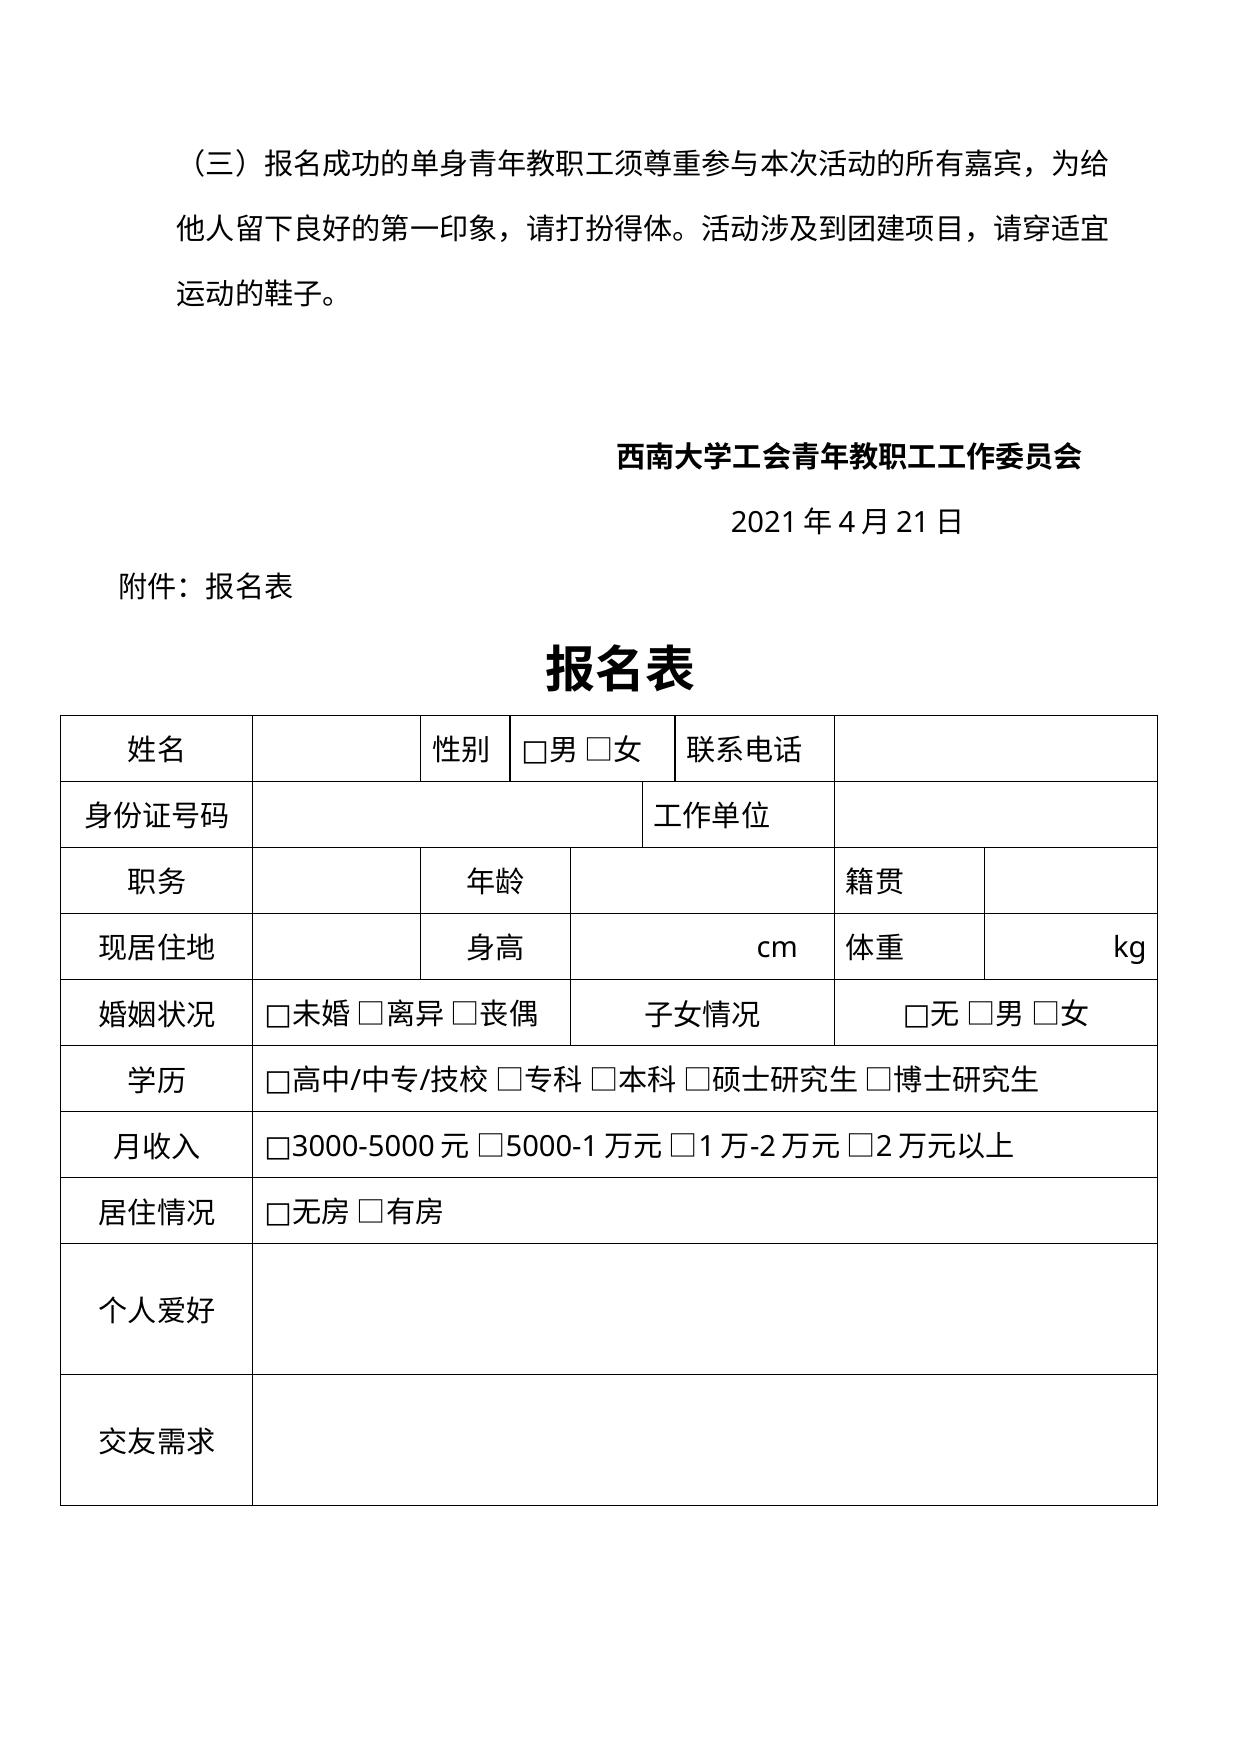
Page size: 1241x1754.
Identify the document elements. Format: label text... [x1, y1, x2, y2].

table_cell [835, 782, 1157, 847]
table_cell □无 □男 □女 [835, 980, 1157, 1045]
table_cell 身高 [421, 914, 570, 979]
table_cell 月收入 [61, 1112, 252, 1177]
table_cell 子女情况 [571, 980, 834, 1045]
table_cell 年龄 [421, 848, 570, 913]
table_cell [253, 1375, 1157, 1505]
table_cell [985, 848, 1157, 913]
text 西南大学工会青年教职工工作委员会 [118, 422, 1122, 487]
table_cell 交友需求 [61, 1375, 252, 1505]
text 报名表 [118, 617, 1122, 714]
text （三）报名成功的单身青年教职工须尊重参与本次活动的所有嘉宾，为给他人留下良好的第一印象，请打扮得体。活动涉及到团建项目，请穿适宜运动的鞋子。 [176, 129, 1122, 324]
table_cell 婚姻状况 [61, 980, 252, 1045]
table_cell kg [985, 914, 1157, 979]
table_header □男 □女 [511, 716, 674, 781]
table_cell [253, 914, 420, 979]
table_cell 学历 [61, 1046, 252, 1111]
text 附件：报名表 [118, 552, 1122, 617]
table_cell 体重 [835, 914, 984, 979]
table_cell 身份证号码 [61, 782, 252, 847]
table_cell [571, 848, 834, 913]
table_cell [253, 1244, 1157, 1374]
table_cell □高中/中专/技校 □专科 □本科 □硕士研究生 □博士研究生 [253, 1046, 1157, 1111]
table_header [835, 716, 1157, 781]
table_cell □3000-5000元 □5000-1万元 □1万-2万元 □2万元以上 [253, 1112, 1157, 1177]
table_cell 籍贯 [835, 848, 984, 913]
table_header 性别 [421, 716, 509, 781]
table_cell [253, 782, 642, 847]
table_cell □未婚 □离异 □丧偶 [253, 980, 570, 1045]
table_cell [253, 848, 420, 913]
table_header 联系电话 [676, 716, 834, 781]
table_header [253, 716, 420, 781]
table_cell 工作单位 [643, 782, 834, 847]
table_header 姓名 [61, 716, 252, 781]
table_cell 个人爱好 [61, 1244, 252, 1374]
text 2021年4月21日 [118, 487, 1122, 552]
table_cell cm [571, 914, 834, 979]
table_cell □无房 □有房 [253, 1178, 1157, 1243]
table_cell 现居住地 [61, 914, 252, 979]
table_cell 居住情况 [61, 1178, 252, 1243]
table_cell 职务 [61, 848, 252, 913]
